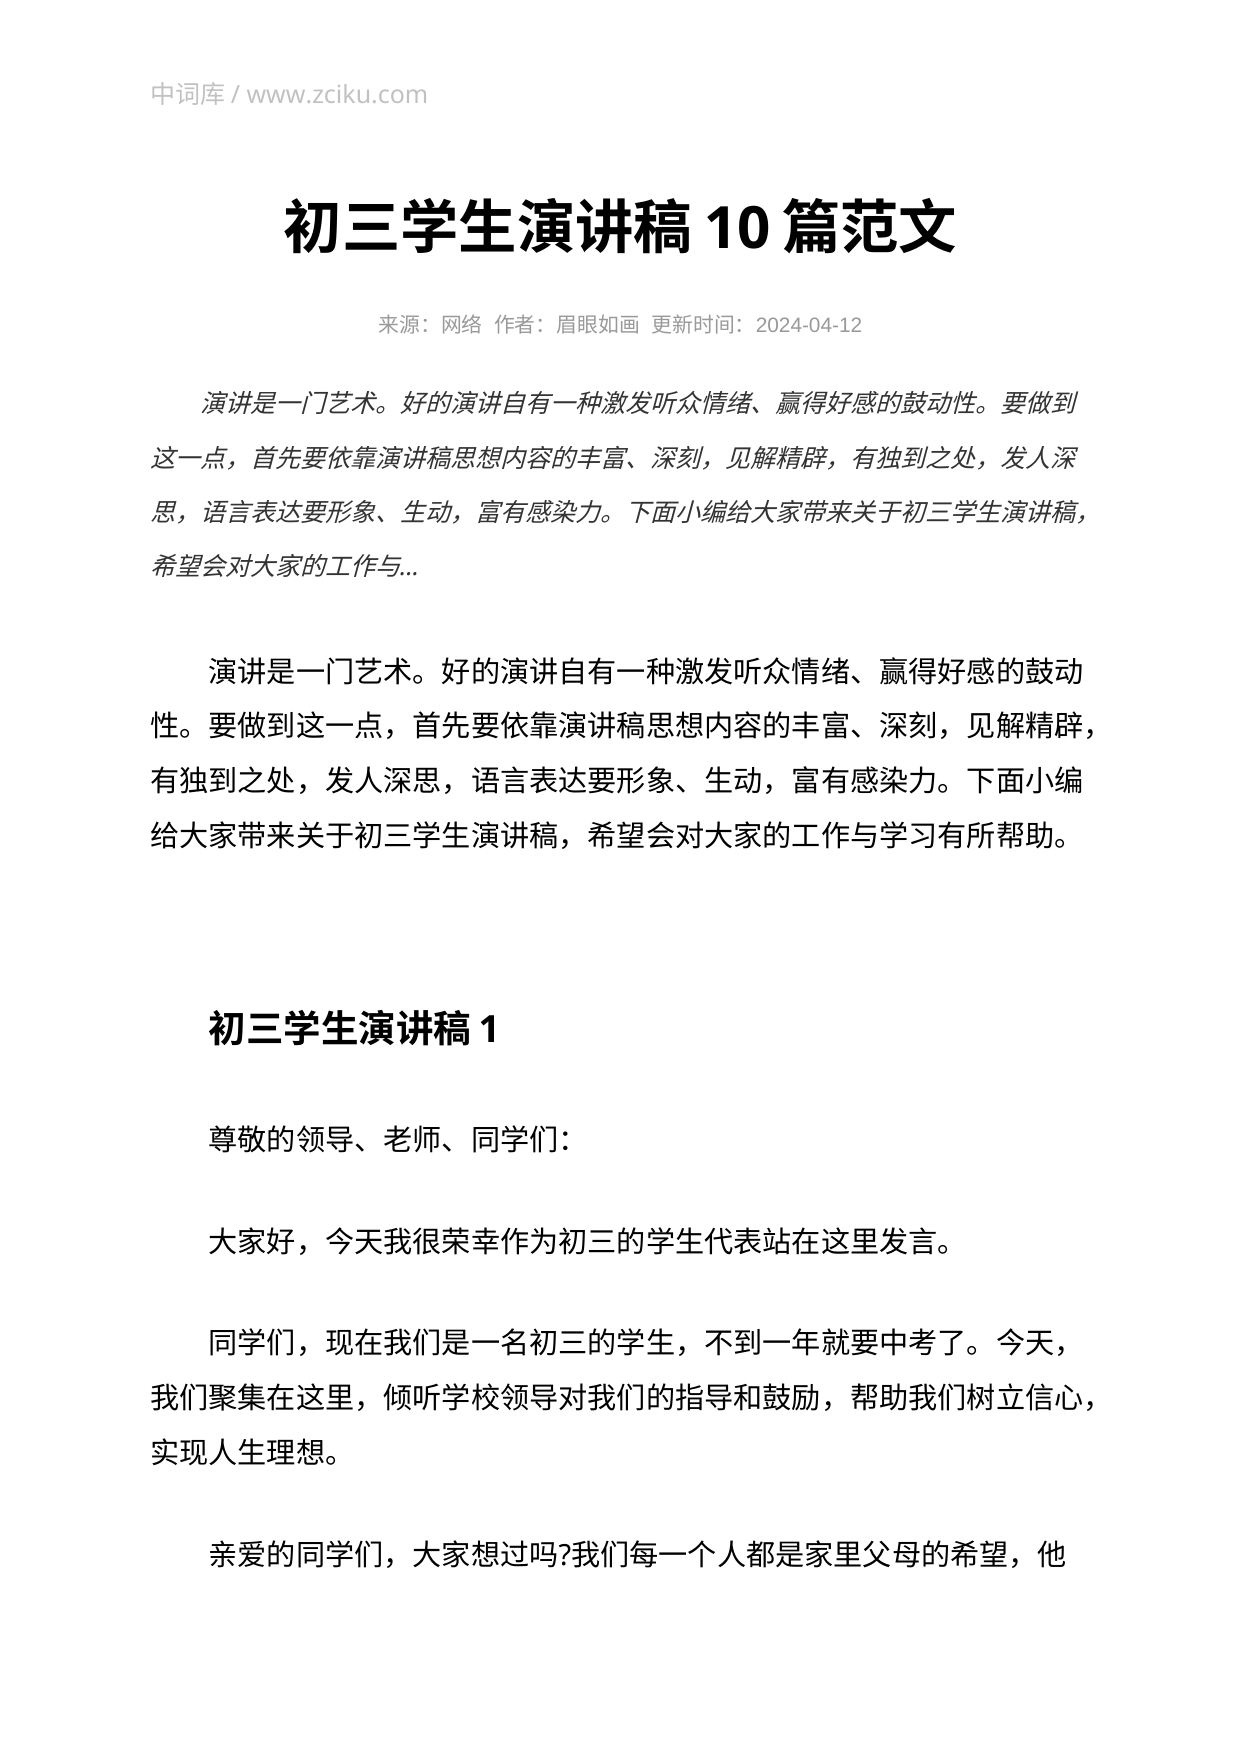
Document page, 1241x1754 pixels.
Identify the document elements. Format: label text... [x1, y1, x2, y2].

text 演讲是一门艺术。好的演讲自有一种激发听众情绪、赢得好感的鼓动性。要做到这一点，首先要依靠演讲稿思想内容的丰富、深刻，见解精辟，有独到之处，发人深思，语言表达要形象、生动，富有感染力。下面小编给大家带来关于初三学生演讲稿，希望会对大家的工作与... [150, 384, 1090, 583]
text 同学们，现在我们是一名初三的学生，不到一年就要中考了。今天，我们聚集在这里，倾听学校领导对我们的指导和鼓励，帮助我们树立信心，实现人生理想。 [150, 1320, 1090, 1472]
text 大家好，今天我很荣幸作为初三的学生代表站在这里发言。 [150, 1218, 1090, 1260]
subtitle 初三学生演讲稿10篇范文 [150, 181, 1090, 266]
text 演讲是一门艺术。好的演讲自有一种激发听众情绪、赢得好感的鼓动性。要做到这一点，首先要依靠演讲稿思想内容的丰富、深刻，见解精辟，有独到之处，发人深思，语言表达要形象、生动，富有感染力。下面小编给大家带来关于初三学生演讲稿，希望会对大家的工作与学习有所帮助。 [150, 648, 1090, 855]
text 初三学生演讲稿1 [150, 999, 1090, 1053]
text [150, 1531, 1090, 1574]
text 来源：网络 作者：眉眼如画 更新时间：2024-04-12 [150, 313, 1090, 337]
text 尊敬的领导、老师、同学们： [150, 1116, 1090, 1159]
